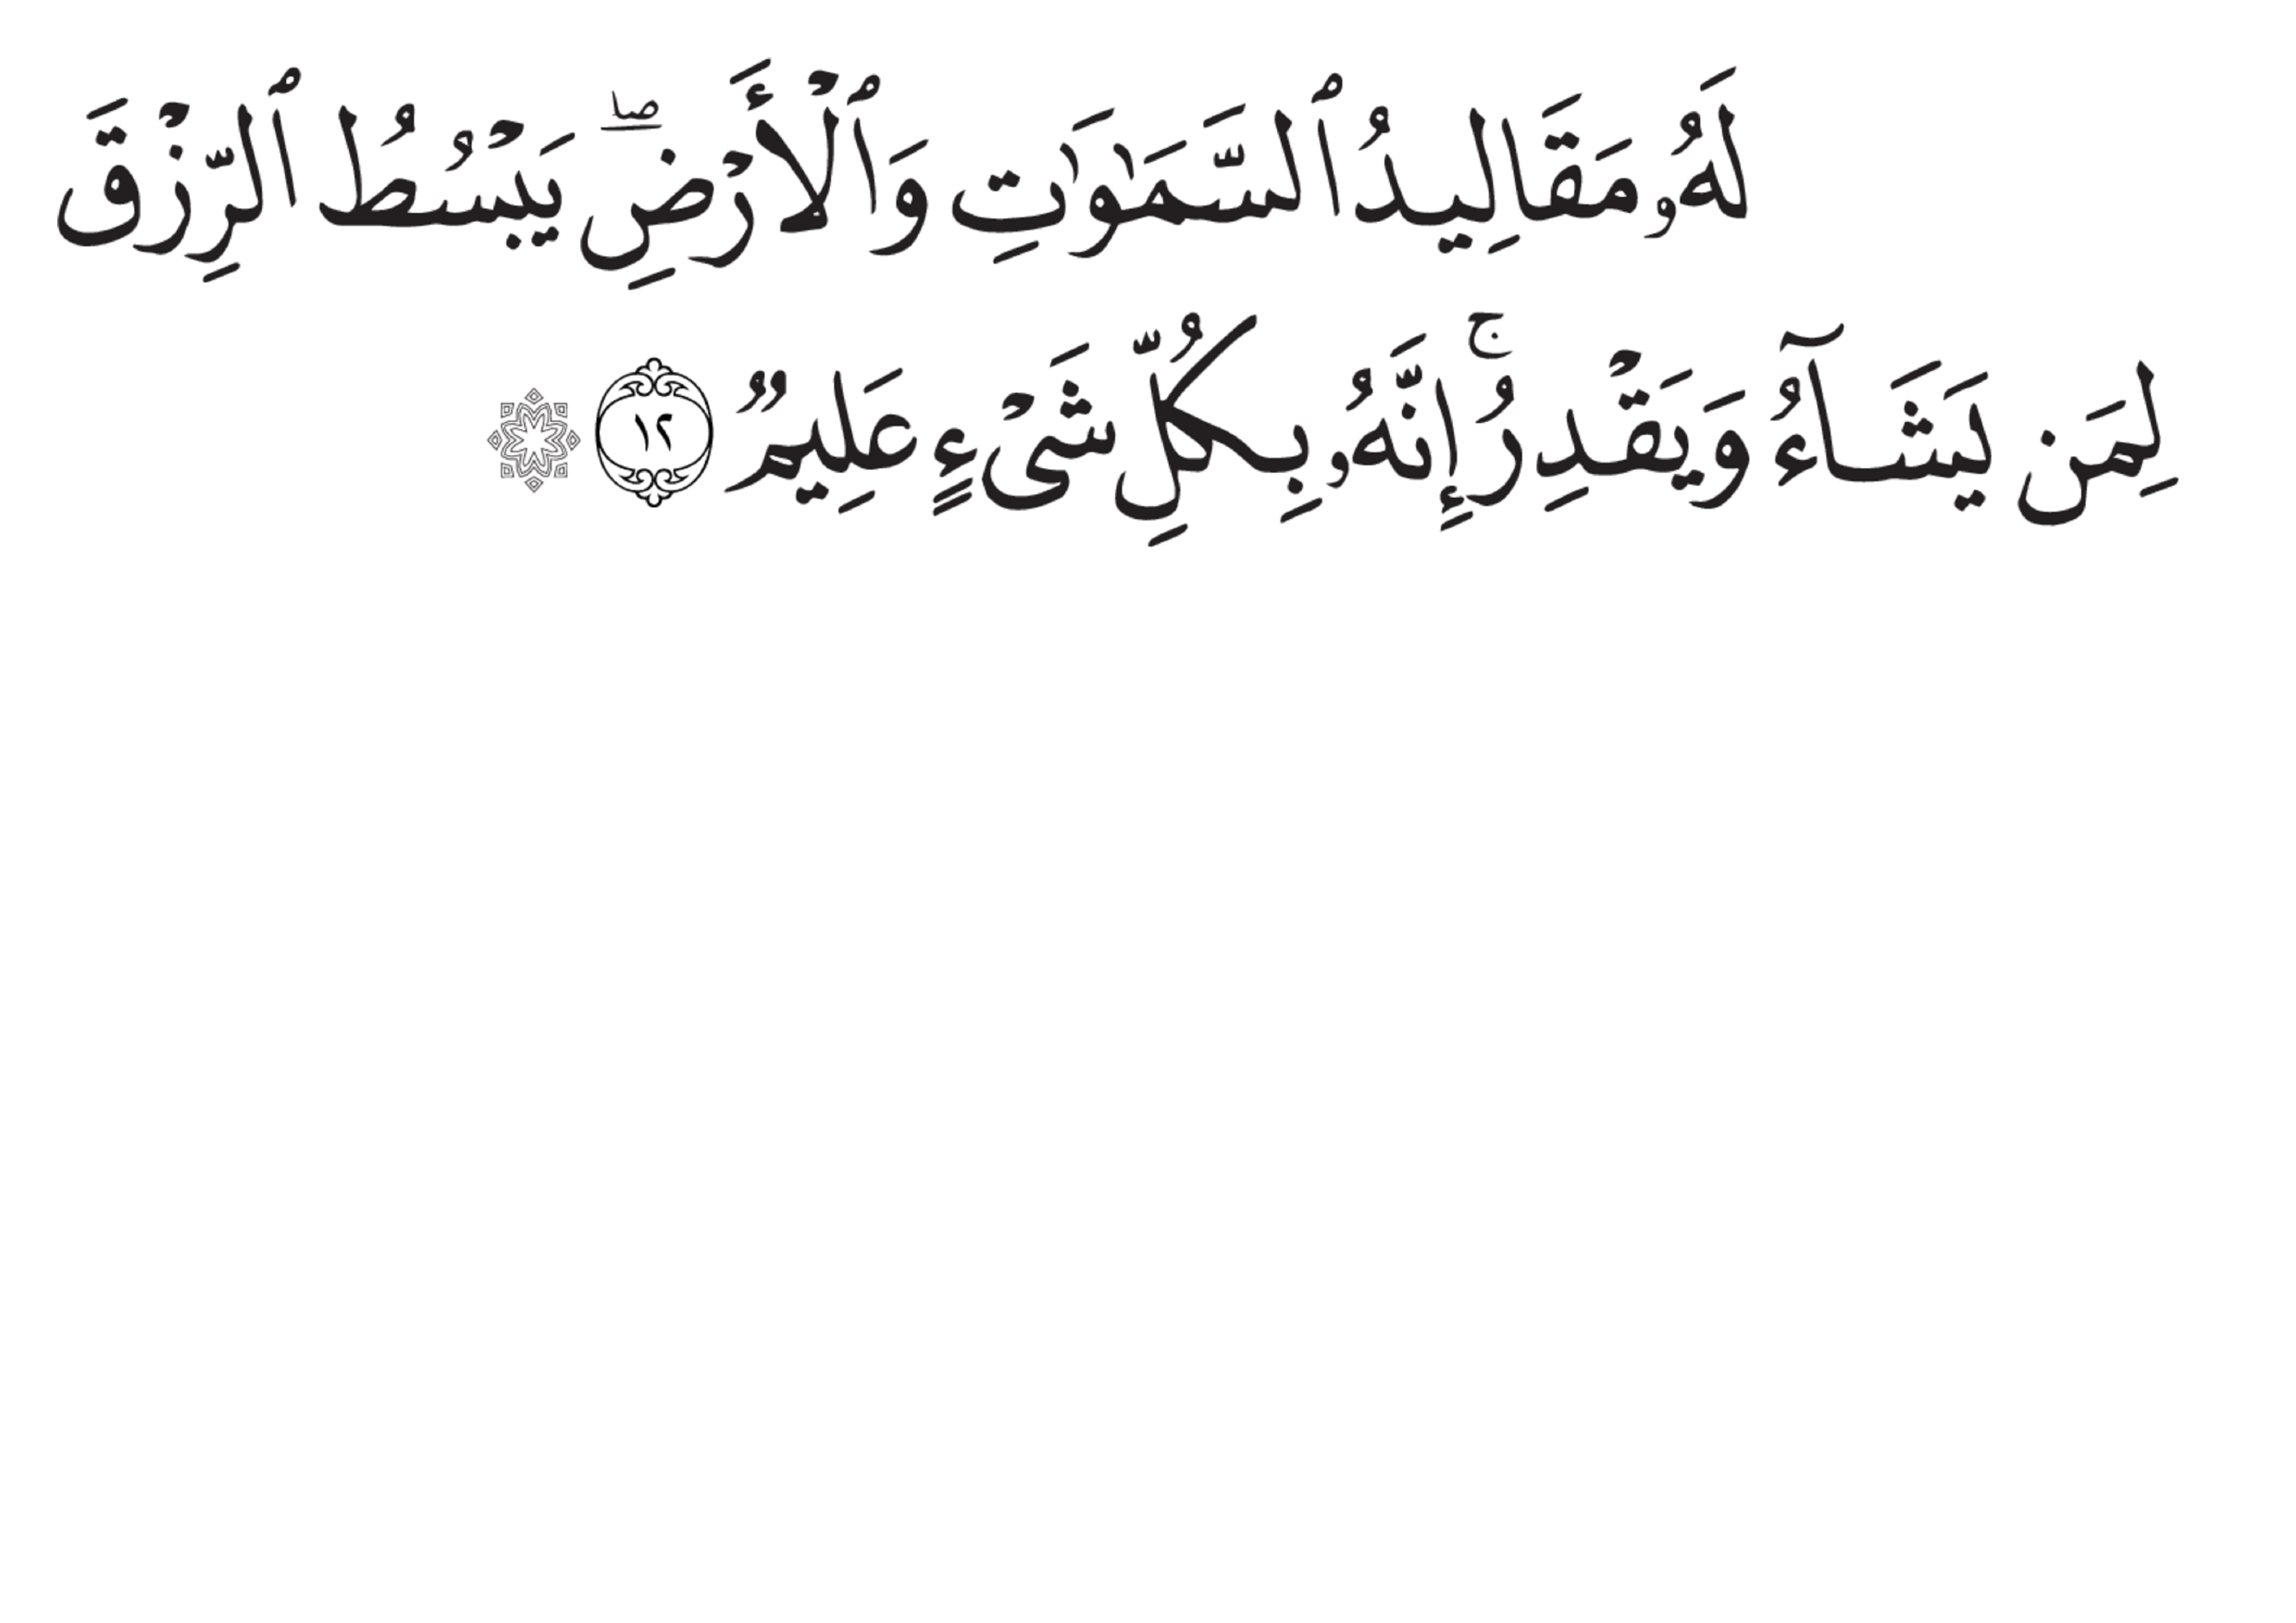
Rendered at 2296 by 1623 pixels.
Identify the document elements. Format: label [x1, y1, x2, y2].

picture [57, 57, 2179, 548]
